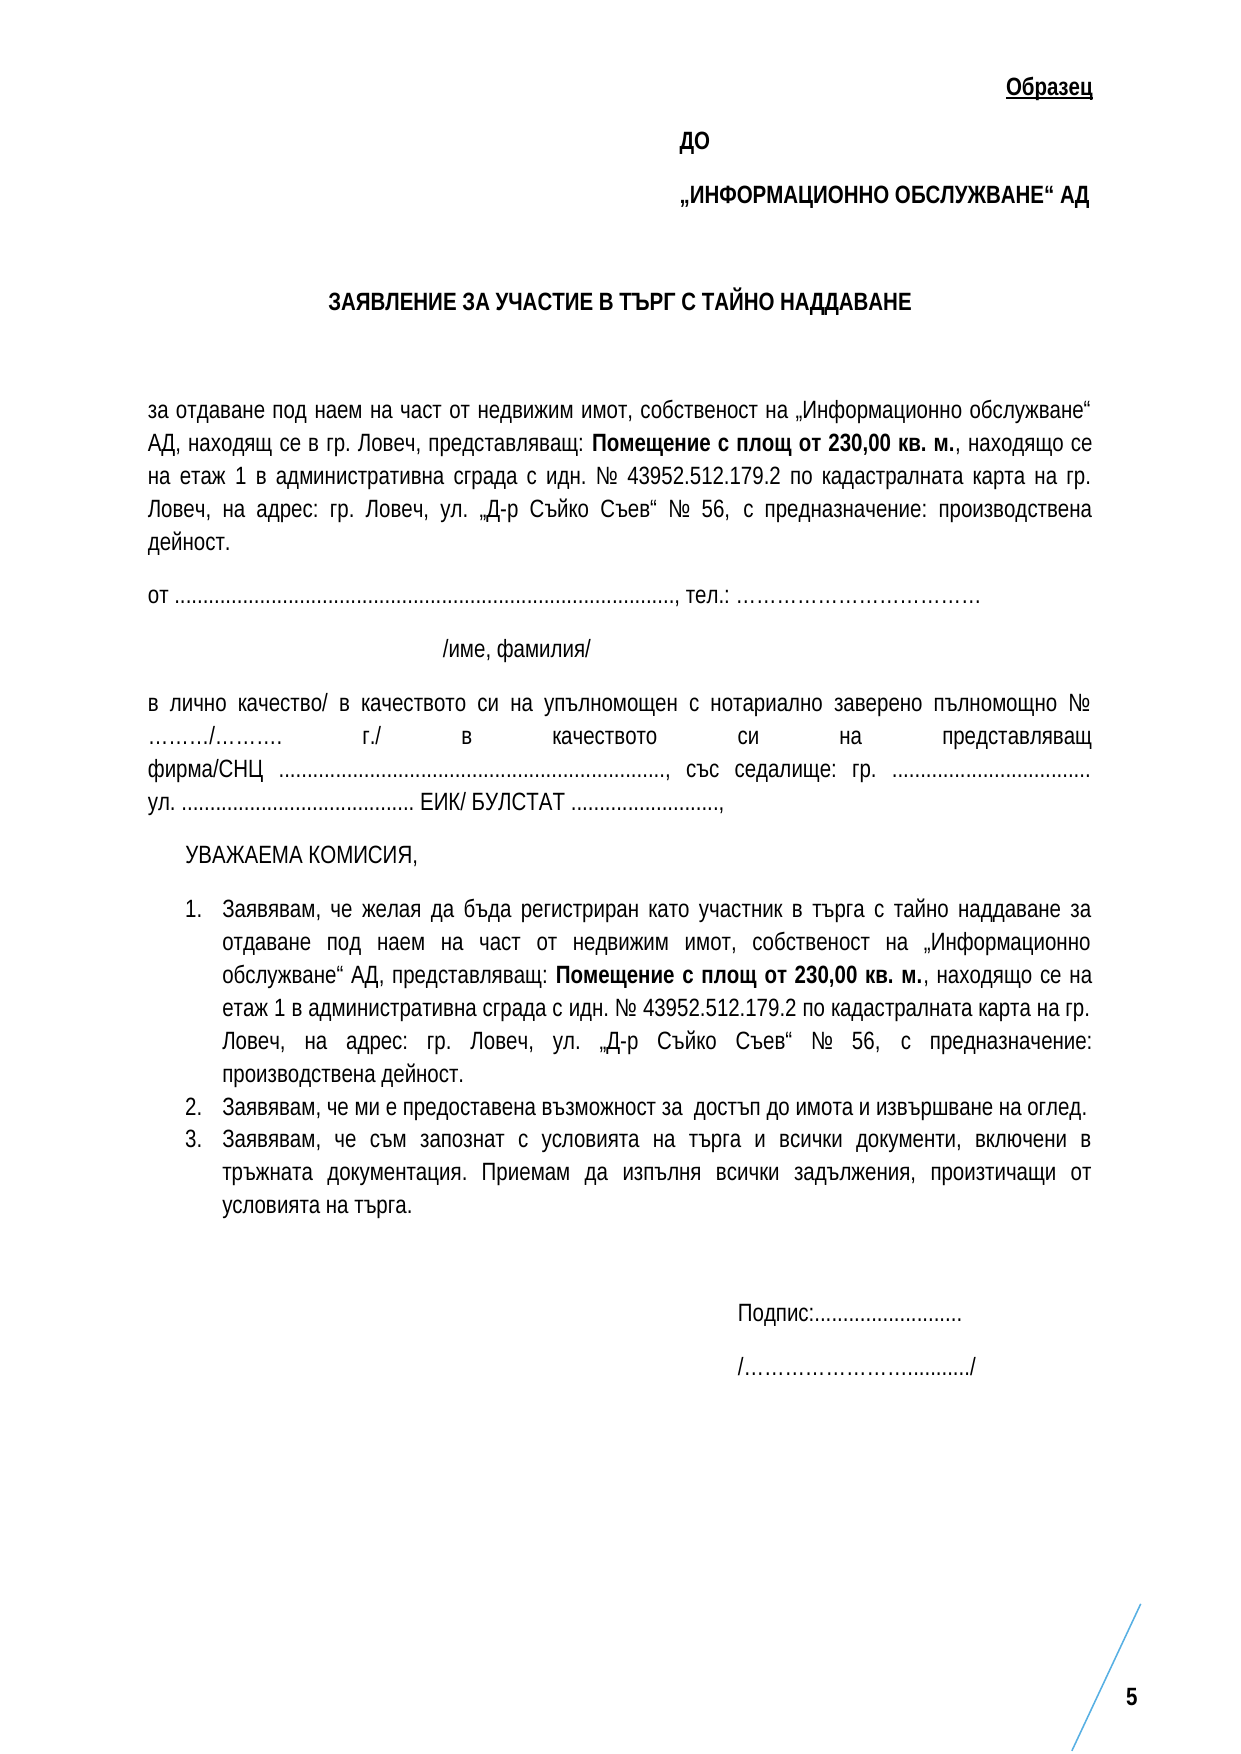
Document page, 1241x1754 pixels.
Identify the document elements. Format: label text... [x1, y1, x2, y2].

text ДО [148, 126, 1092, 155]
text УВАЖАЕМА КОМИСИЯ, [148, 840, 1092, 869]
text Подпис:.......................... [664, 1298, 1092, 1326]
text в лично качество/ в качеството си на упълномощен с нотариално заверено пълномощно № ………/………. г./ в качеството си на представляващ фирма/СНЦ ...................................................................., със седалище: гр. ................................... ул. ......................................... ЕИК/ БУЛСТАТ .........................., [148, 688, 1092, 815]
text „ИНФОРМАЦИОННО ОБСЛУЖВАНЕ“ АД [148, 180, 1092, 208]
text от ........................................................................................, тел.: ……………………………… [148, 580, 1092, 609]
list Заявявам, че съм запознат с условията на търга и всички документи, включени в тръжната документация. Приемам да изпълня всички задължения, произтичащи от условията на търга. [185, 1124, 1092, 1219]
text за отдаване под наем на част от недвижим имот, собственост на „Информационно обслужване“ АД, находящ се в гр. Ловеч, представляващ: Помещение с площ от 230,00 кв. м., находящо се на етаж 1 в административна сграда с идн. № 43952.512.179.2 по кадастралната карта на гр. Ловеч, на адрес: гр. Ловеч, ул. „Д-р Съйко Съев“ № 56, с предназначение: производствена дейност. [148, 395, 1092, 555]
text Образец [148, 72, 1092, 101]
text ЗАЯВЛЕНИЕ ЗА УЧАСТИЕ В ТЪРГ С ТАЙНО НАДДАВАНЕ [148, 287, 1092, 316]
list Заявявам, че ми е предоставена възможност за достъп до имота и извършване на оглед. [185, 1091, 1092, 1120]
text /…………………….........../ [664, 1351, 1092, 1380]
text /име, фамилия/ [148, 634, 1092, 663]
list Заявявам, че желая да бъда регистриран като участник в търга с тайно наддаване за отдаване под наем на част от недвижим имот, собственост на „Информационно обслужване“ АД, представляващ: Помещение с площ от 230,00 кв. м., находящо се на етаж 1 в административна сграда с идн. № 43952.512.179.2 по кадастралната карта на гр. Ловеч, на адрес: гр. Ловеч, ул. „Д-р Съйко Съев“ № 56, с предназначение: производствена дейност. [185, 894, 1092, 1087]
